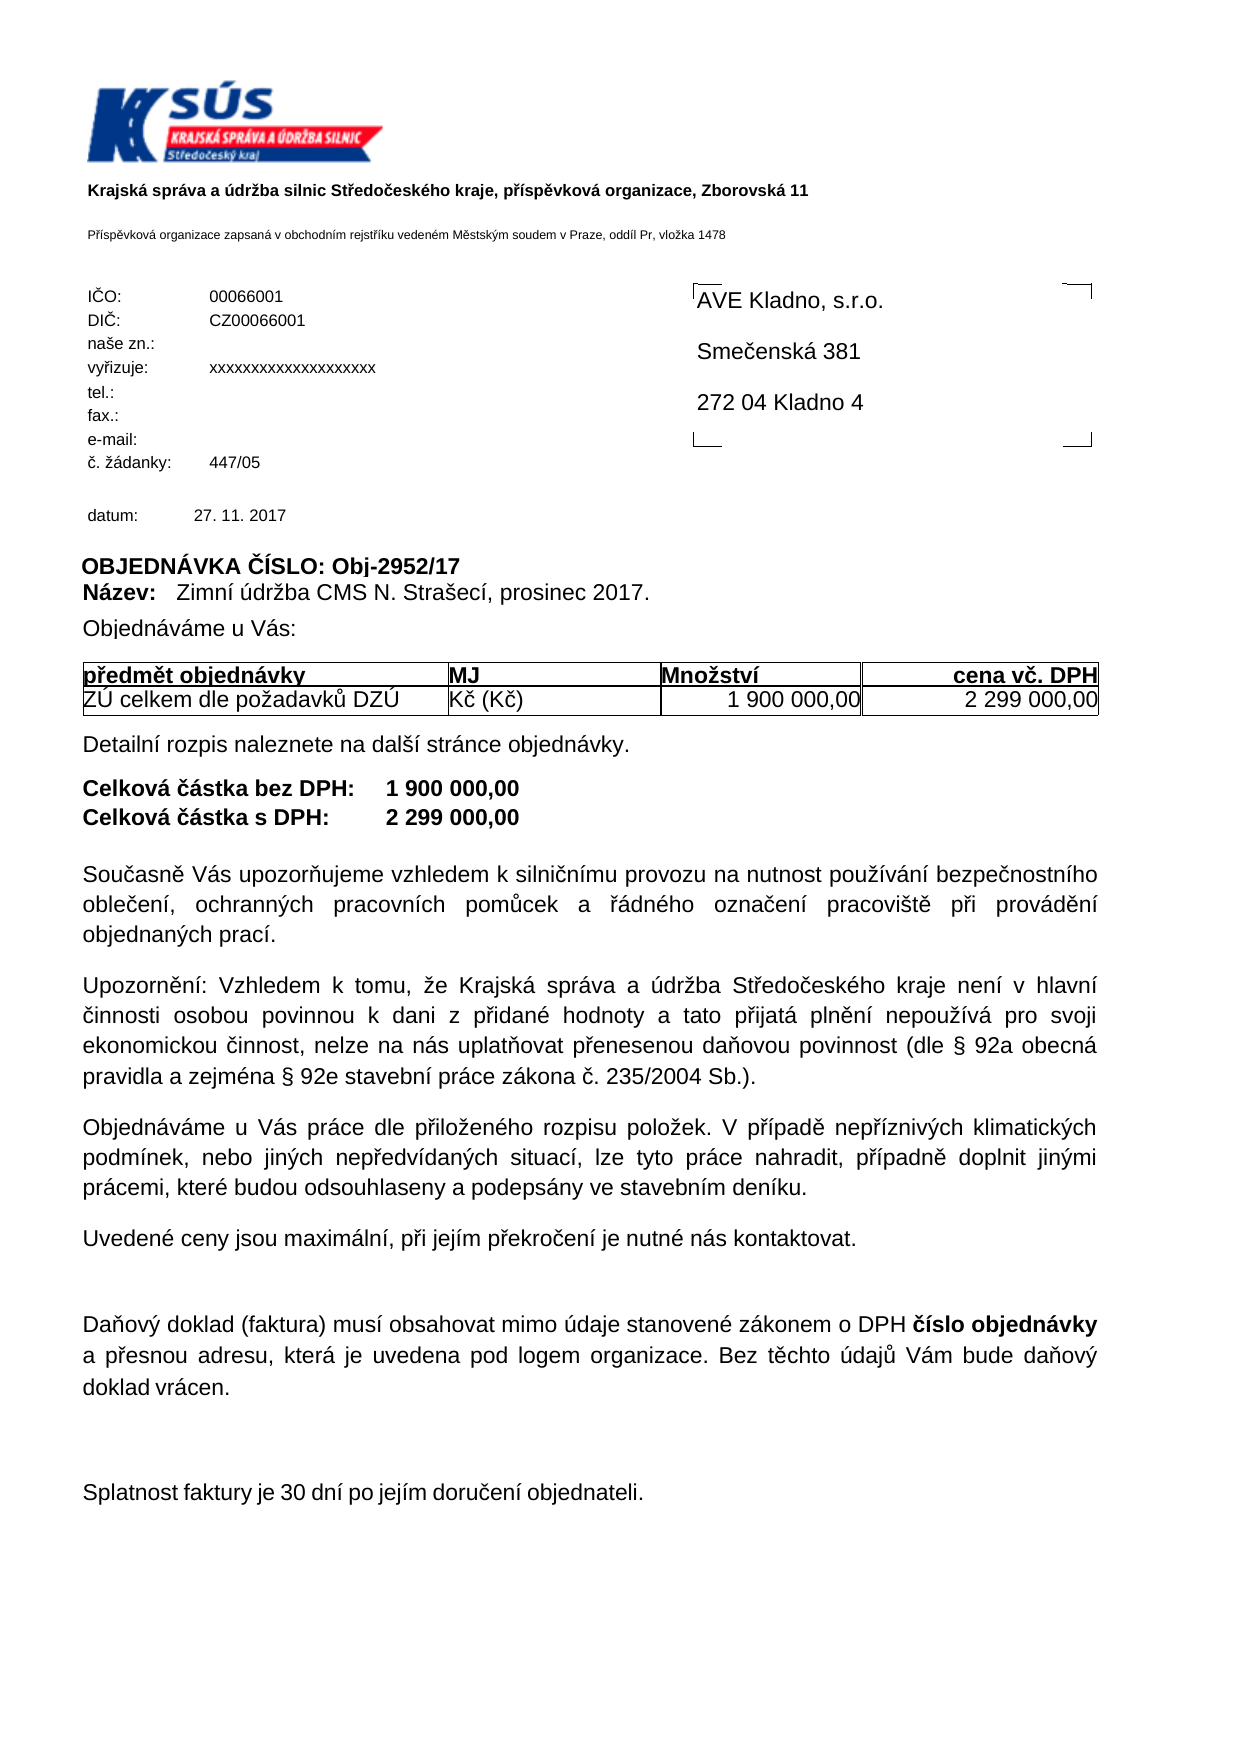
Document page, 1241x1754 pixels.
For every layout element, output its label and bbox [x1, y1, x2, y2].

picture [87, 62, 383, 180]
